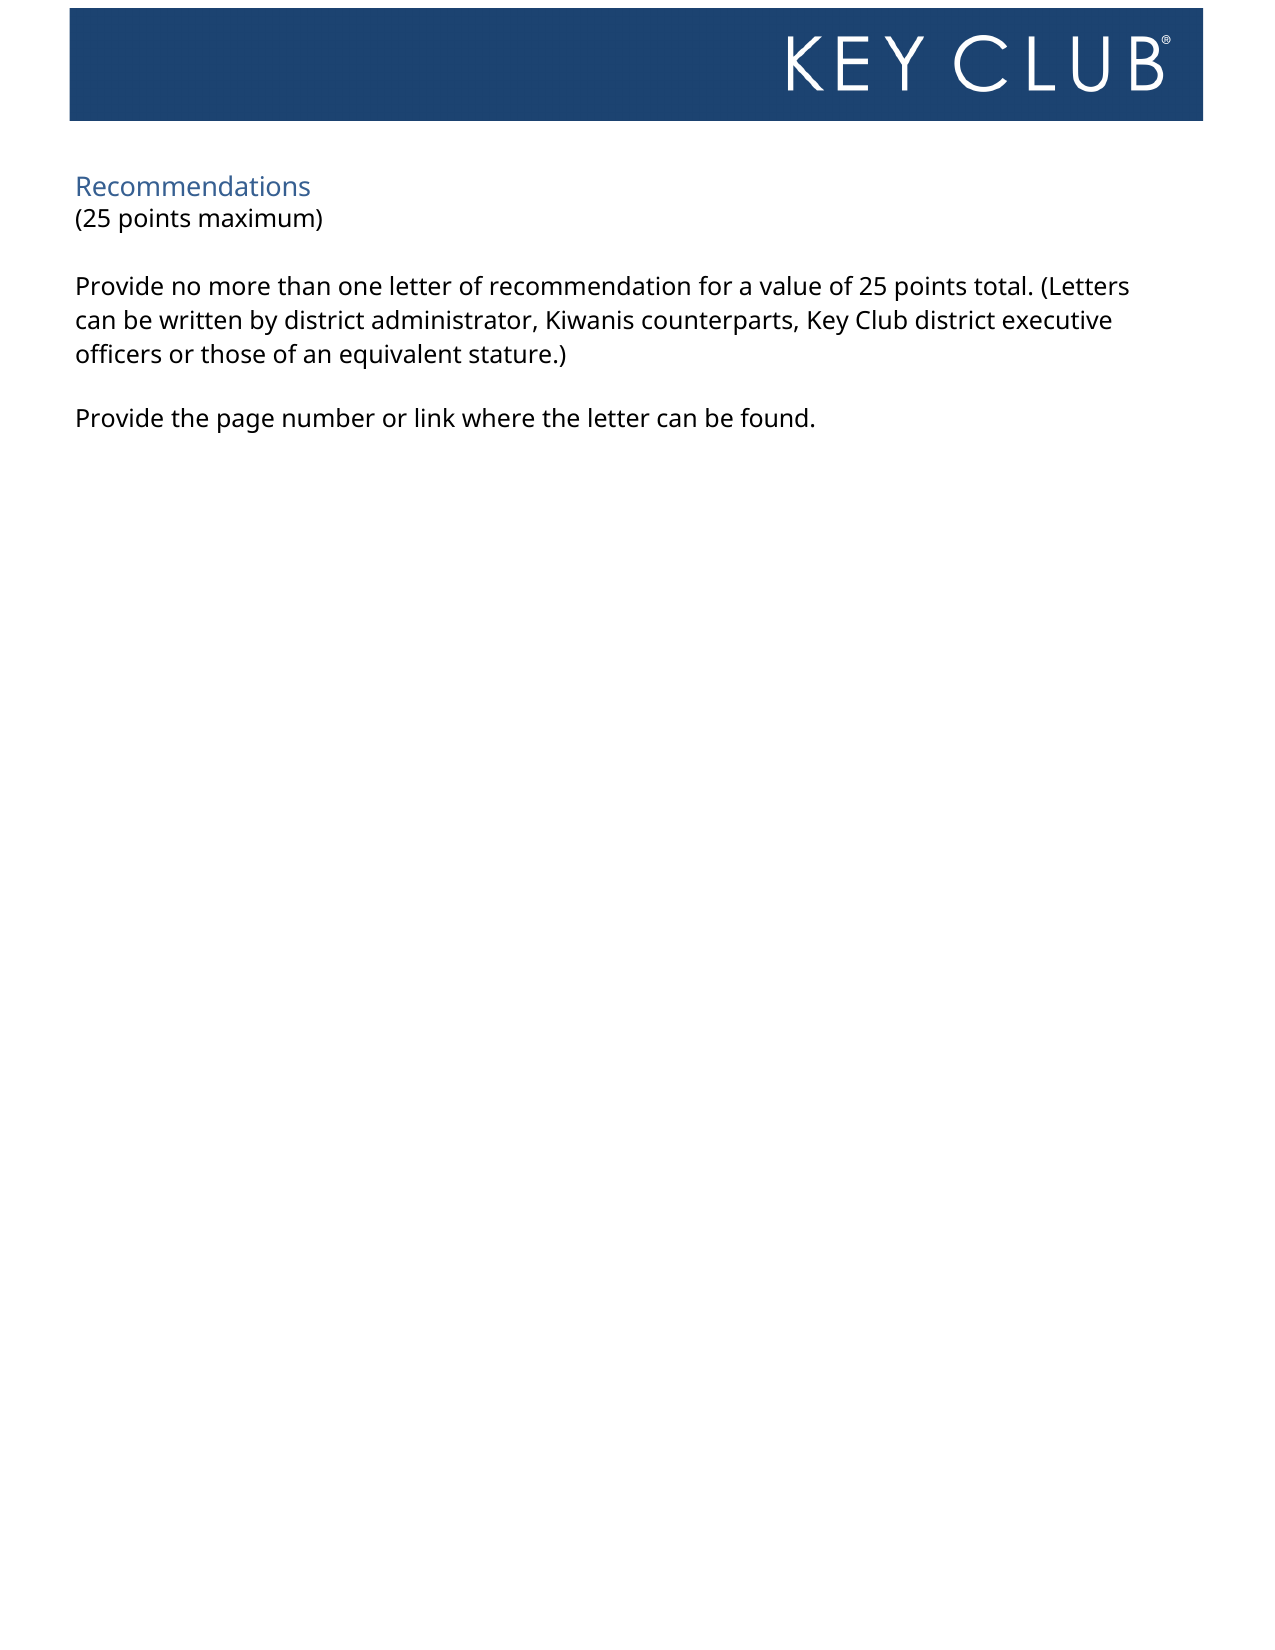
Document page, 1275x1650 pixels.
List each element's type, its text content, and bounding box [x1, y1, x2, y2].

text (25 points maximum) [75, 203, 1200, 233]
picture [69, 8, 1204, 121]
subtitle Recommendations [75, 170, 1200, 203]
text Provide no more than one letter of recommendation for a value of 25 points total. (Letters can be written by district administrator, Kiwanis counterparts, Key Club district executive officers or those of an equivalent stature.) [75, 268, 1156, 370]
text Provide the page number or link where the letter can be found. [75, 401, 1200, 435]
